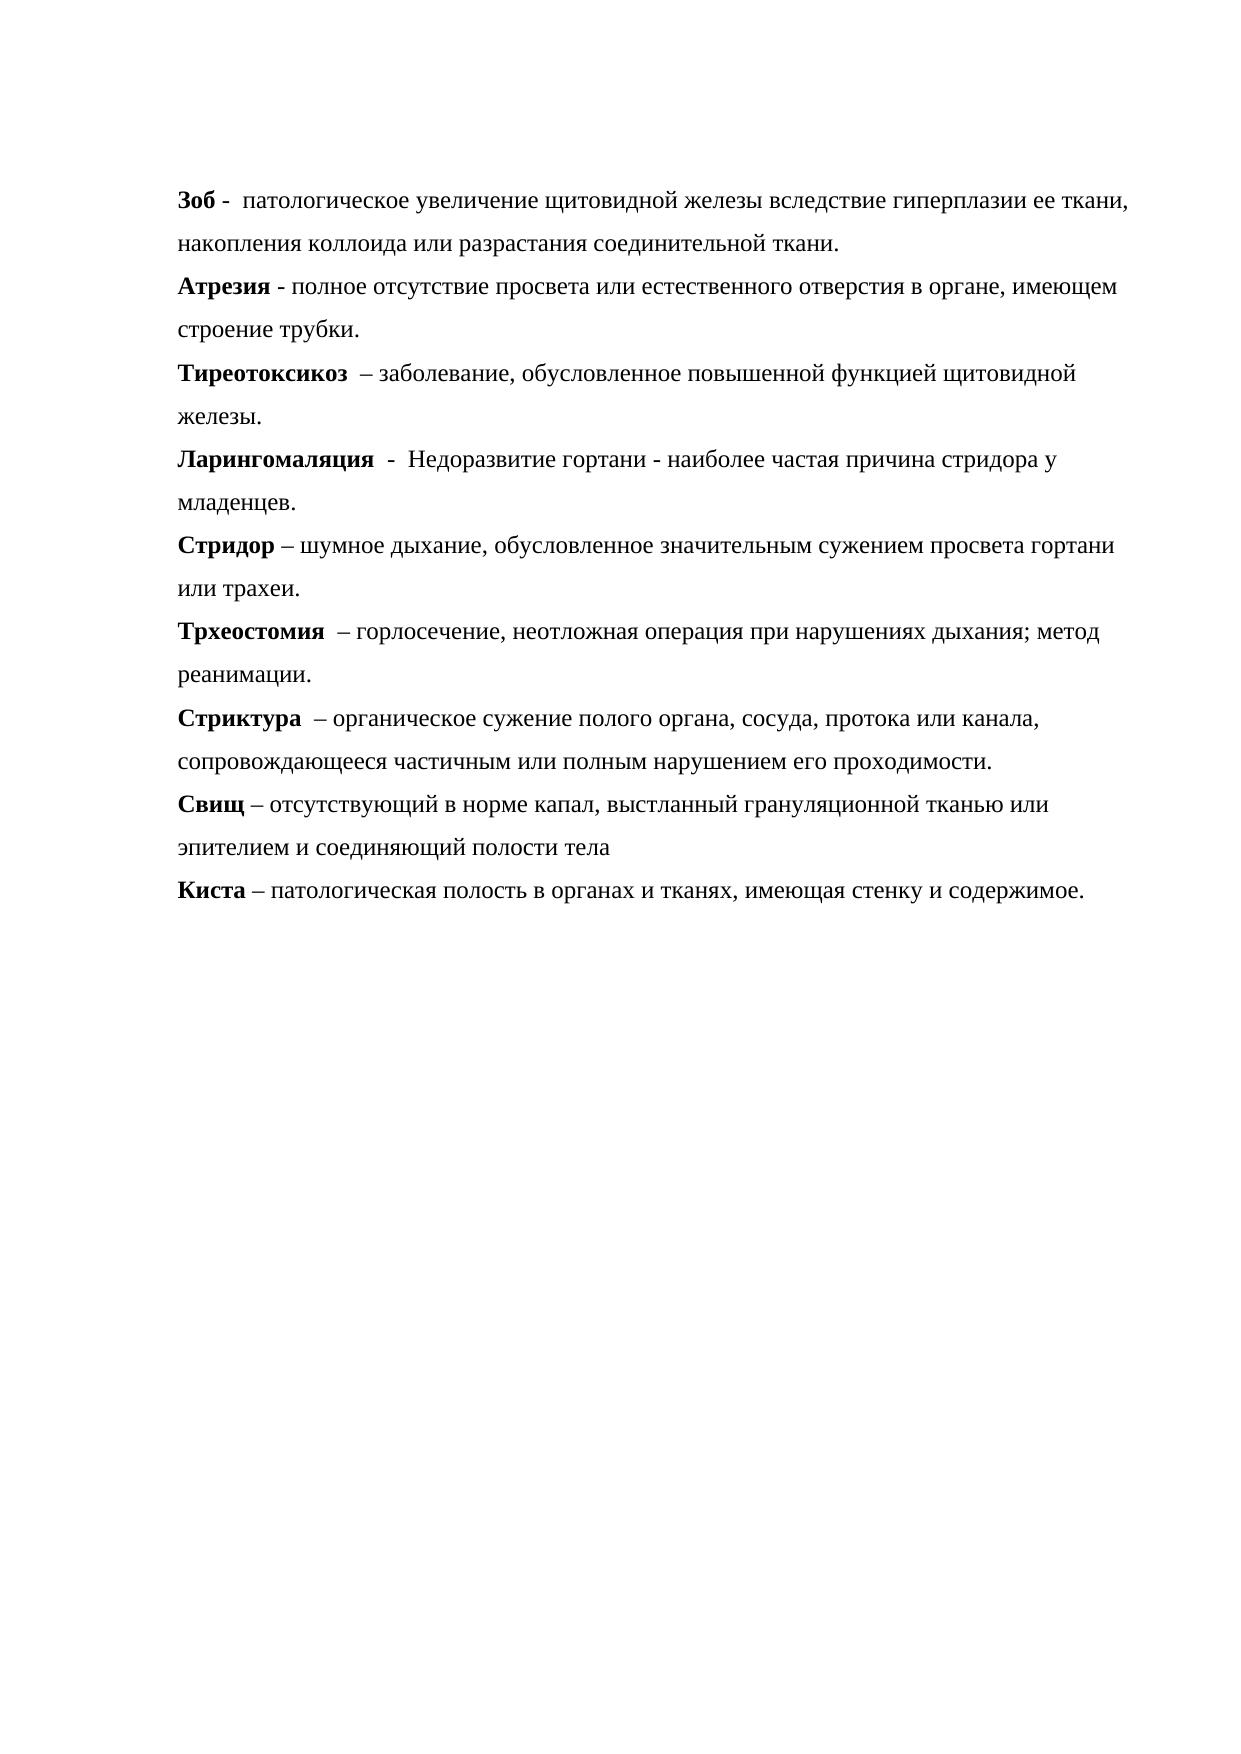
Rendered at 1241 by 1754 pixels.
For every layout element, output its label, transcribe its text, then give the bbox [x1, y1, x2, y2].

text Киста – патологическая полость в органах и тканях, имеющая стенку и содержимое. [177, 875, 1152, 904]
text Свищ – отсутствующий в норме капал, выстланный грануляционной тканью или эпителием и соединяющий полости тела [177, 789, 1152, 861]
text Зоб - патологическое увеличение щитовидной железы вследствие гиперплазии ее ткани, накопления коллоида или разрастания соединительной ткани. [177, 185, 1152, 257]
text Трхеостомия – горлосечение, неотложная операция при нарушениях дыхания; метод реанимации. [177, 616, 1152, 688]
text Стриктура – органическое сужение полого органа, сосуда, протока или канала, сопровождающееся частичным или полным нарушением его проходимости. [177, 703, 1152, 774]
text Тиреотоксикоз – заболевание, обусловленное повышенной функцией щитовидной железы. [177, 358, 1152, 429]
text Атрезия - полное отсутствие просвета или естественного отверстия в органе, имеющем строение трубки. [177, 271, 1152, 343]
text Ларингомаляция - Недоразвитие гортани - наиболее частая причина стридора у младенцев. [177, 444, 1152, 516]
text Стридор – шумное дыхание, обусловленное значительным сужением просвета гортани или трахеи. [177, 530, 1152, 602]
